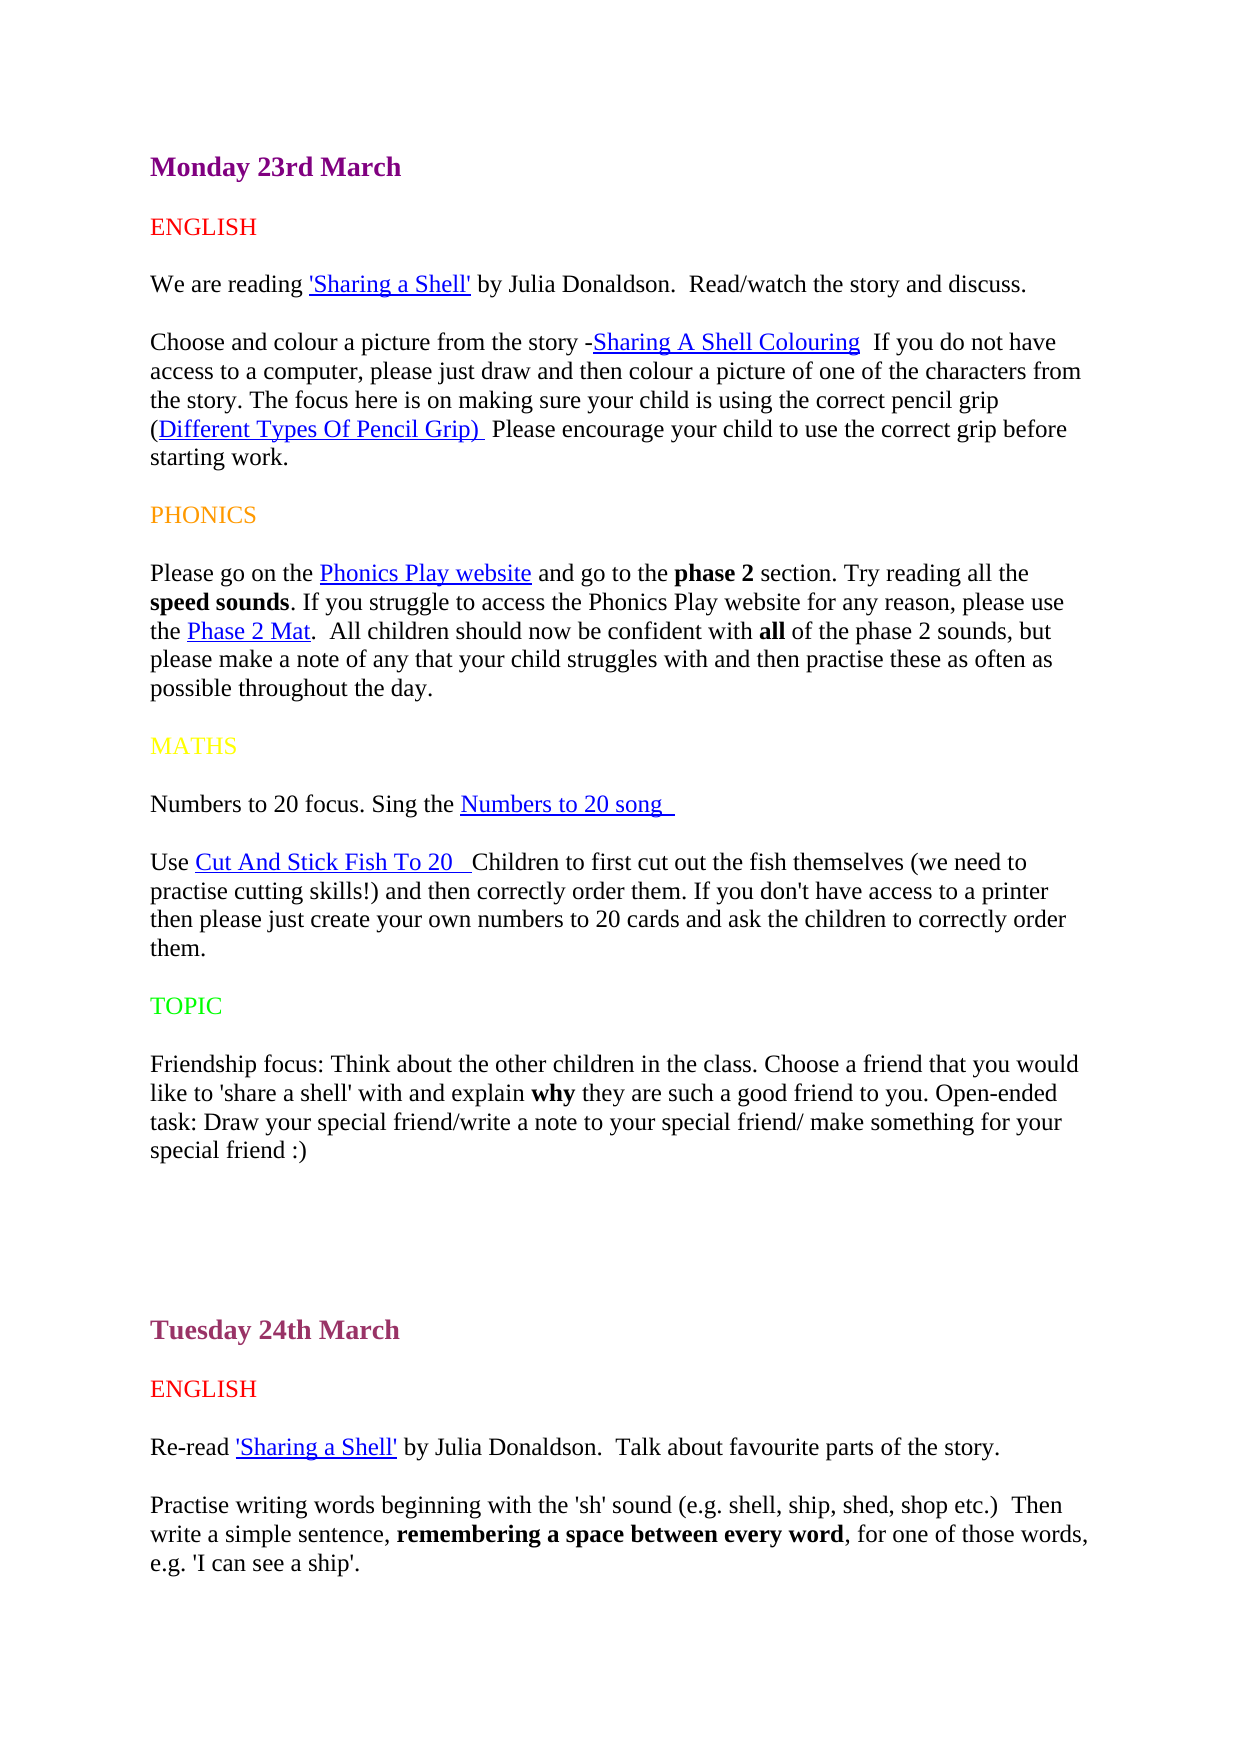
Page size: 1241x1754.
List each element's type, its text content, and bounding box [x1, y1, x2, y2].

text TOPIC [150, 991, 1090, 1020]
text Please go on the Phonics Play website and go to the phase 2 section. Try reading all the speed sounds. If you struggle to access the Phonics Play website for any reason, please use the Phase 2 Mat. All children should now be confident with all of the phase 2 sounds, but please make a note of any that your child struggles with and then practise these as often as possible throughout the day. [150, 558, 1090, 702]
text MATHS [150, 731, 1090, 760]
text Numbers to 20 focus. Sing the Numbers to 20 song [150, 789, 1090, 818]
text Choose and colour a picture from the story -Sharing A Shell Colouring If you do not have access to a computer, please just draw and then colour a picture of one of the characters from the story. The focus here is on making sure your child is using the correct pencil grip (Different Types Of Pencil Grip) Please encourage your child to use the correct grip before starting work. [150, 327, 1090, 471]
text Monday 23rd March [150, 150, 1090, 182]
text Use Cut And Stick Fish To 20 Children to first cut out the fish themselves (we need to practise cutting skills!) and then correctly order them. If you don't have access to a printer then please just create your own numbers to 20 cards and ask the children to correctly order them. [150, 847, 1090, 962]
text Practise writing words beginning with the 'sh' sound (e.g. shell, ship, shed, shop etc.) Then write a simple sentence, remembering a space between every word, for one of those words, e.g. 'I can see a ship'. [150, 1490, 1090, 1576]
text Tuesday 24th March [150, 1313, 1090, 1345]
text PHONICS [150, 500, 1090, 529]
text ENGLISH [150, 1374, 1090, 1403]
text We are reading 'Sharing a Shell' by Julia Donaldson. Read/watch the story and discuss. [150, 269, 1090, 298]
text ENGLISH [150, 212, 1090, 240]
text Re-read 'Sharing a Shell' by Julia Donaldson. Talk about favourite parts of the story. [150, 1432, 1090, 1461]
text Friendship focus: Think about the other children in the class. Choose a friend that you would like to 'share a shell' with and explain why they are such a good friend to you. Open-ended task: Draw your special friend/write a note to your special friend/ make something for your special friend :) [150, 1049, 1090, 1164]
